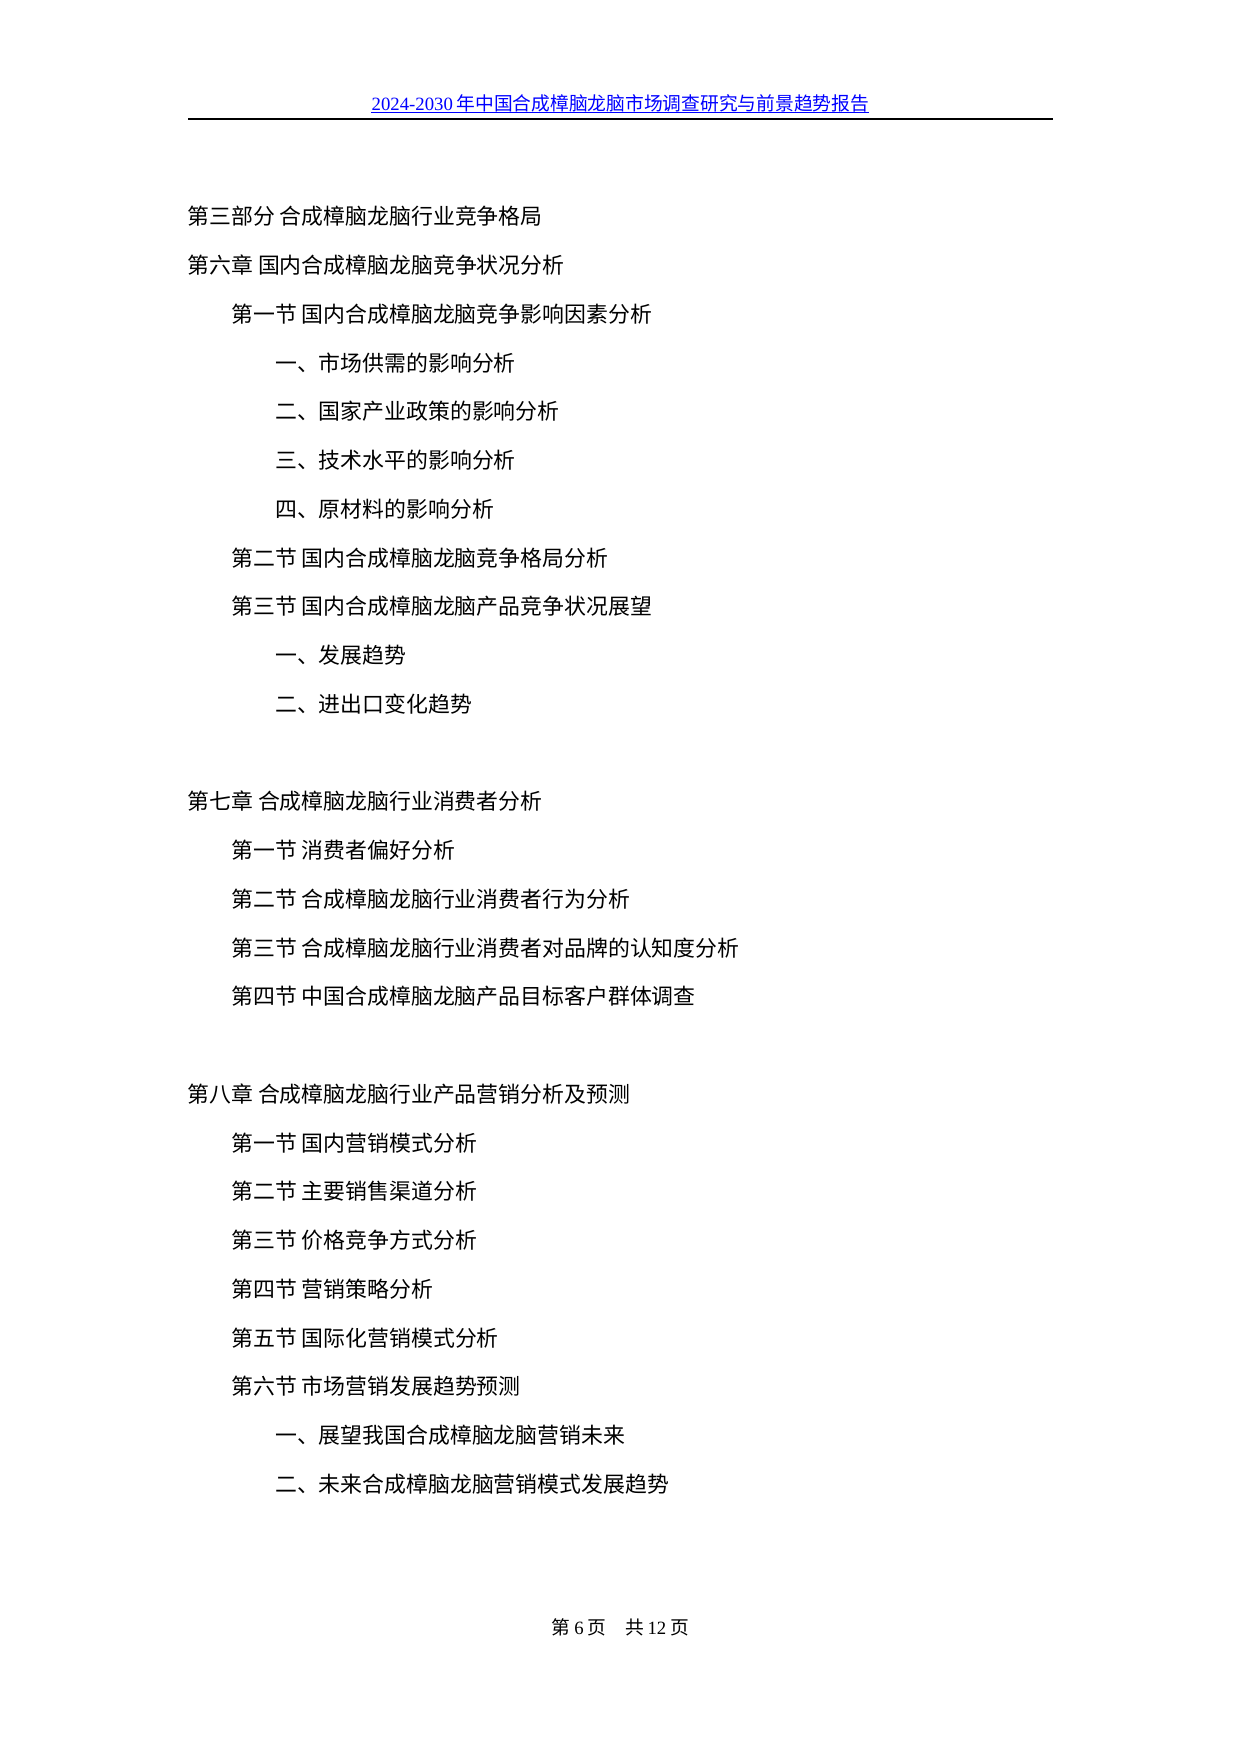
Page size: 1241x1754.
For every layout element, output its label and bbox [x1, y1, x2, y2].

text [187, 150, 1053, 1499]
